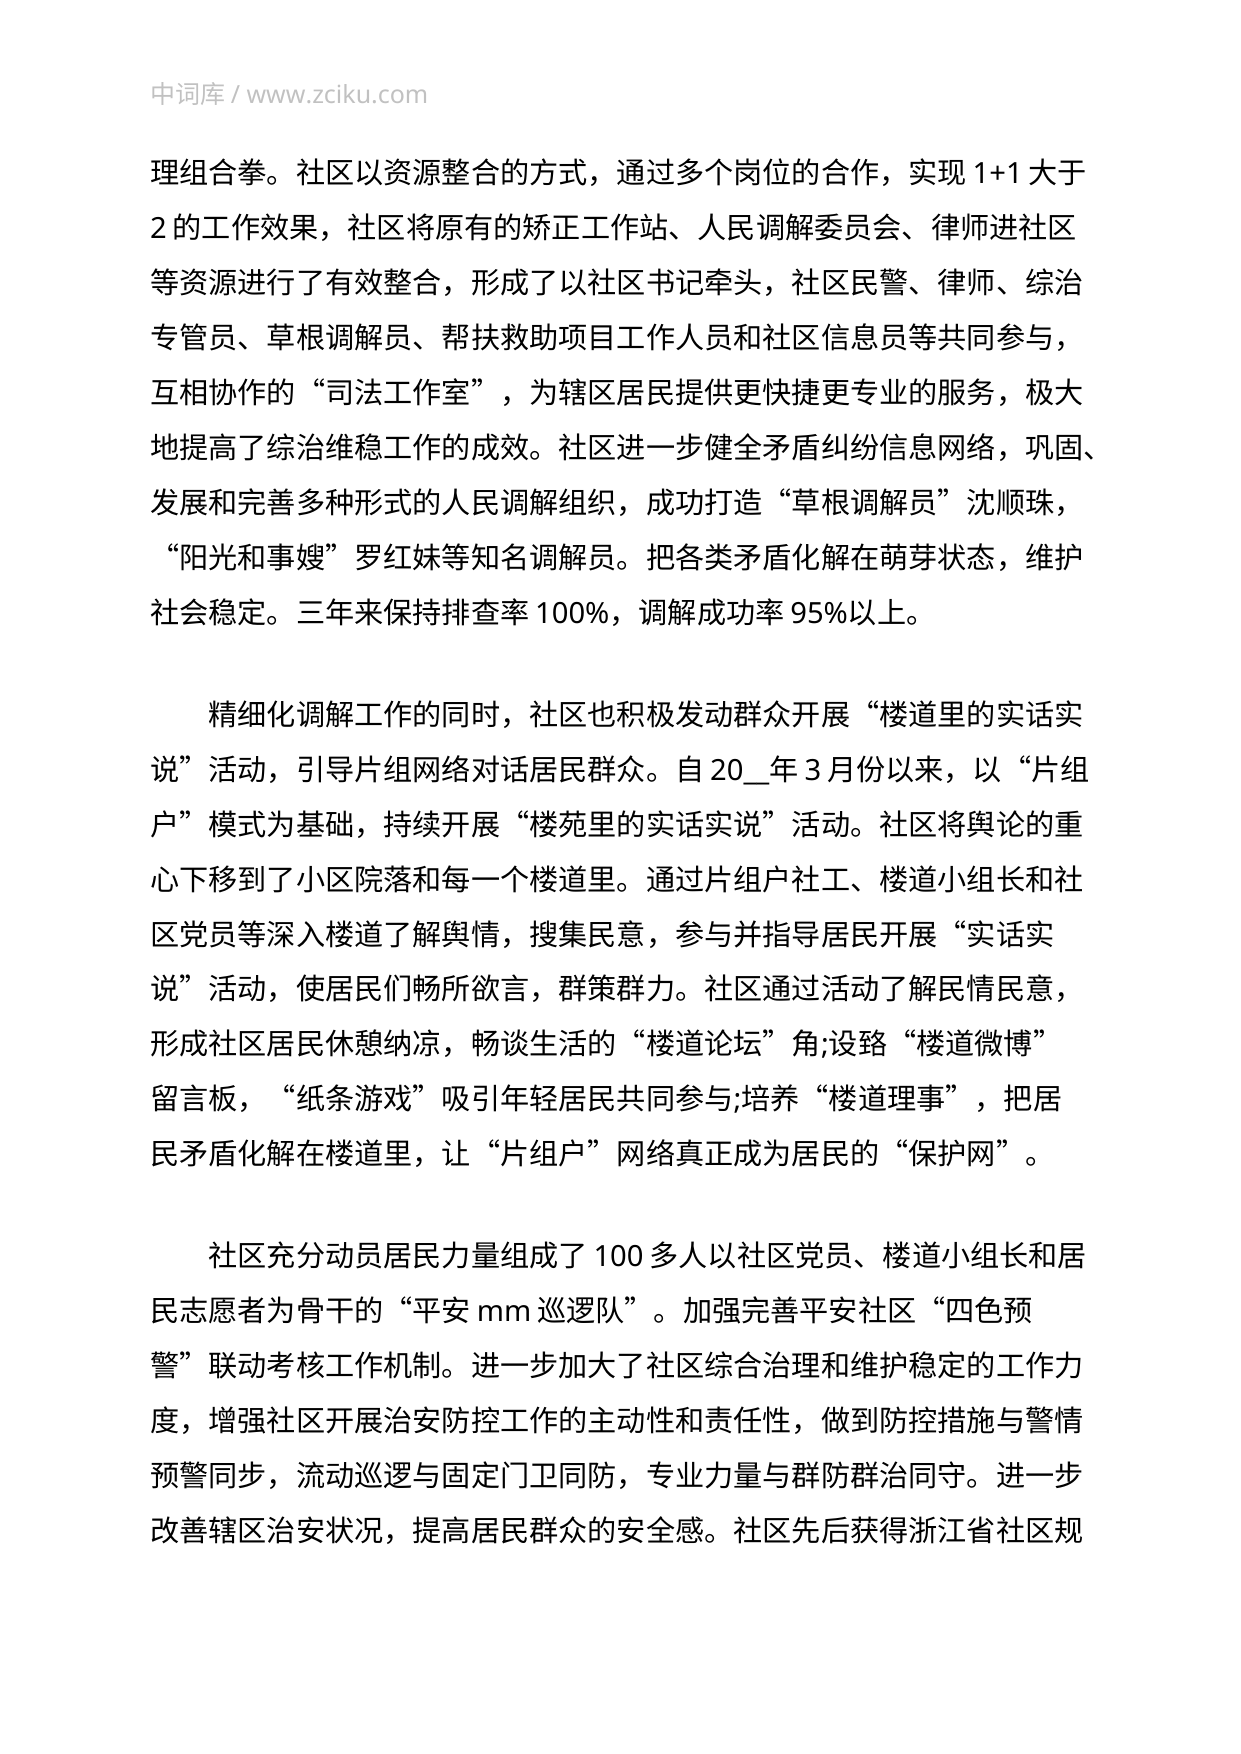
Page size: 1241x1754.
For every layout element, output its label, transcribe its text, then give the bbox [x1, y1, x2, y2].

text 精细化调解工作的同时，社区也积极发动群众开展“楼道里的实话实说”活动，引导片组网络对话居民群众。自20__年3月份以来，以“片组户”模式为基础，持续开展“楼苑里的实话实说”活动。社区将舆论的重心下移到了小区院落和每一个楼道里。通过片组户社工、楼道小组长和社区党员等深入楼道了解舆情，搜集民意，参与并指导居民开展“实话实说”活动，使居民们畅所欲言，群策群力。社区通过活动了解民情民意，形成社区居民休憩纳凉，畅谈生活的“楼道论坛”角;设臵“楼道微博”留言板，“纸条游戏”吸引年轻居民共同参与;培养“楼道理事”，把居民矛盾化解在楼道里，让“片组户”网络真正成为居民的“保护网”。 [150, 691, 1090, 1173]
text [150, 150, 1090, 632]
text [150, 1233, 1090, 1549]
